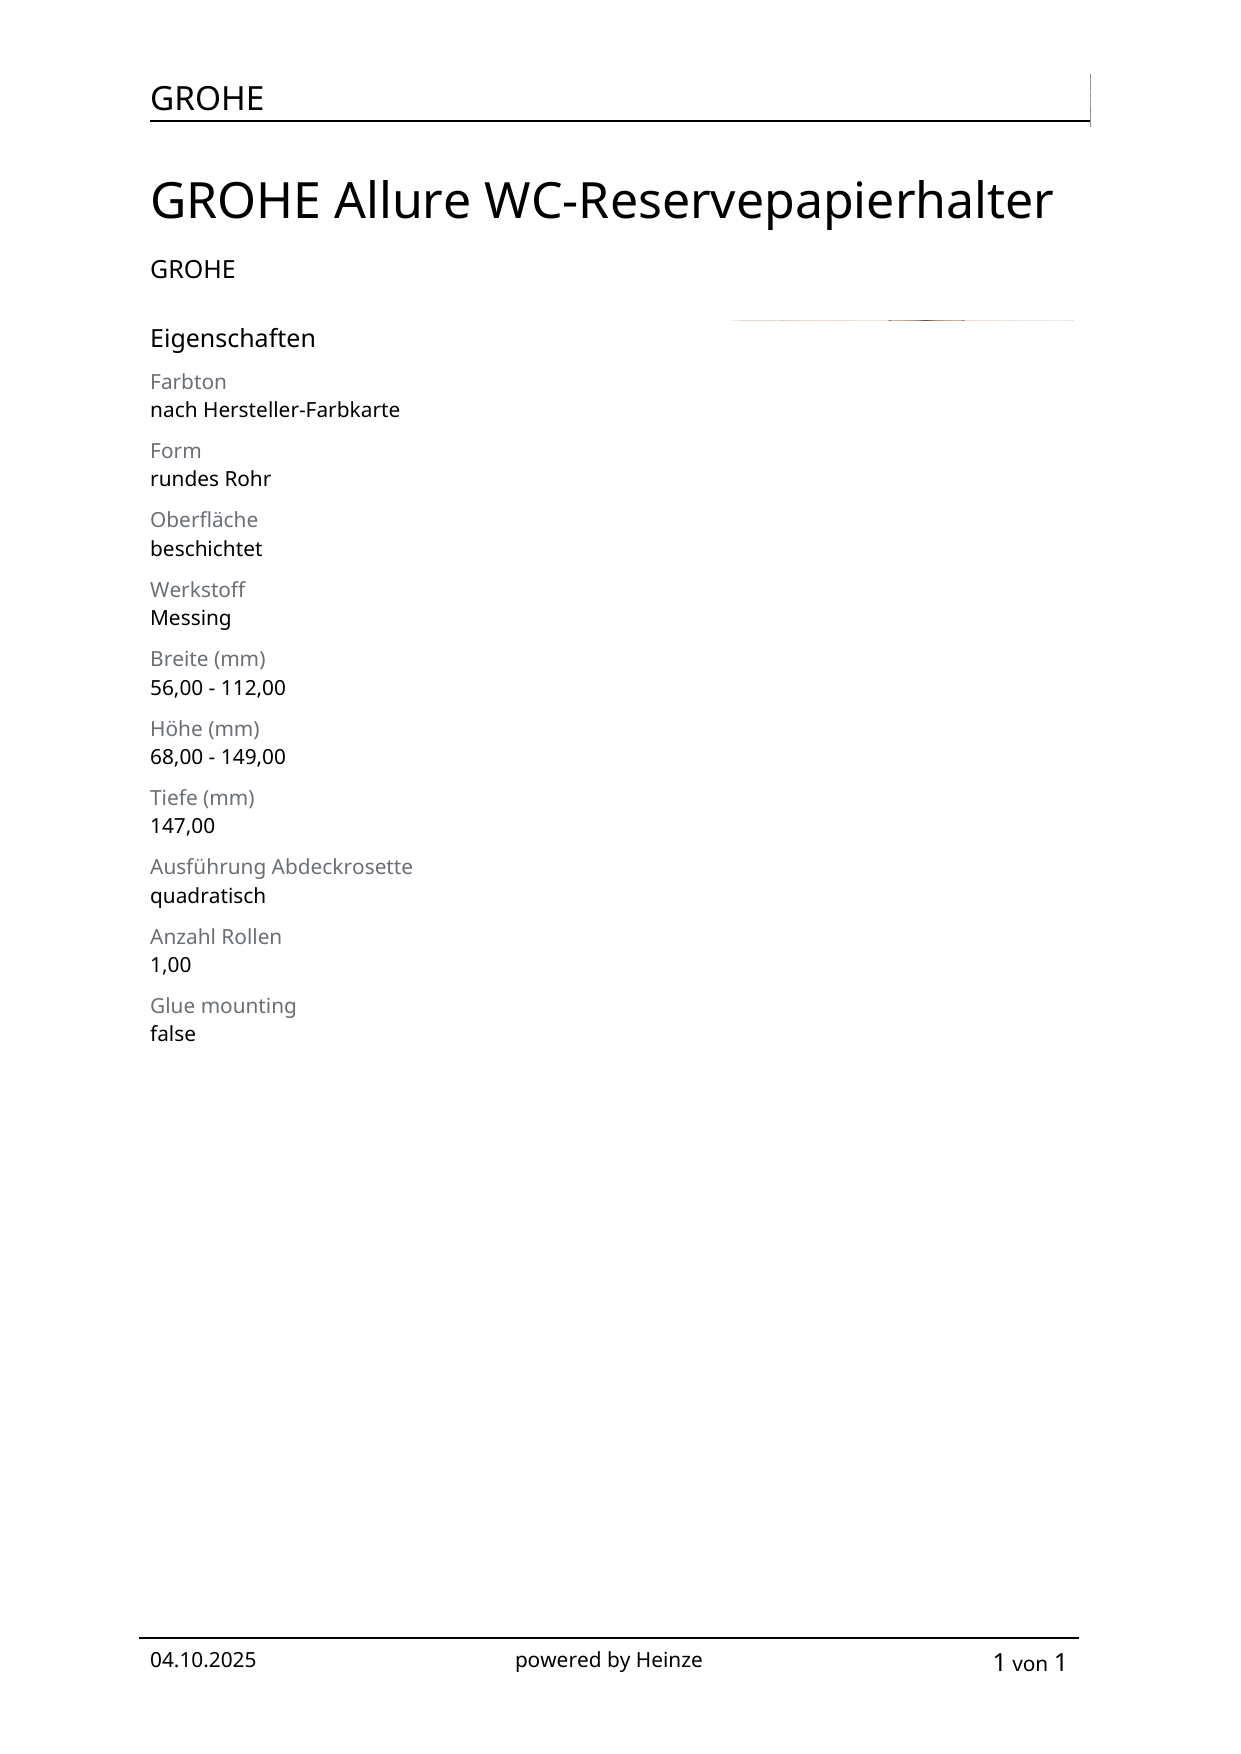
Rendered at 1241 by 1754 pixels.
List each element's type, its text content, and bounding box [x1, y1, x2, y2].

text GROHE [150, 252, 1090, 286]
text rundes Rohr [150, 464, 1090, 493]
text Farbton [150, 367, 1090, 395]
text beschichtet [150, 534, 1090, 562]
text Anzahl Rollen [150, 922, 1090, 950]
text nach Hersteller-Farbkarte [150, 395, 1090, 424]
text Eigenschaften [150, 320, 1090, 354]
text Ausführung Abdeckrosette [150, 852, 1090, 881]
text Oberfläche [150, 506, 1090, 534]
text Form [150, 436, 1090, 464]
text quadratisch [150, 881, 1090, 909]
text Breite (mm) [150, 644, 1090, 673]
text 147,00 [150, 811, 1090, 840]
text 56,00 - 112,00 [150, 673, 1090, 701]
text 1,00 [150, 950, 1090, 979]
text GROHE Allure WC-Reservepapierhalter [150, 165, 1090, 233]
text Glue mounting [150, 991, 1090, 1019]
text Tiefe (mm) [150, 783, 1090, 811]
text Werkstoff [150, 575, 1090, 603]
text false [150, 1019, 1090, 1048]
text 68,00 - 149,00 [150, 742, 1090, 771]
text Höhe (mm) [150, 714, 1090, 742]
text Messing [150, 603, 1090, 632]
